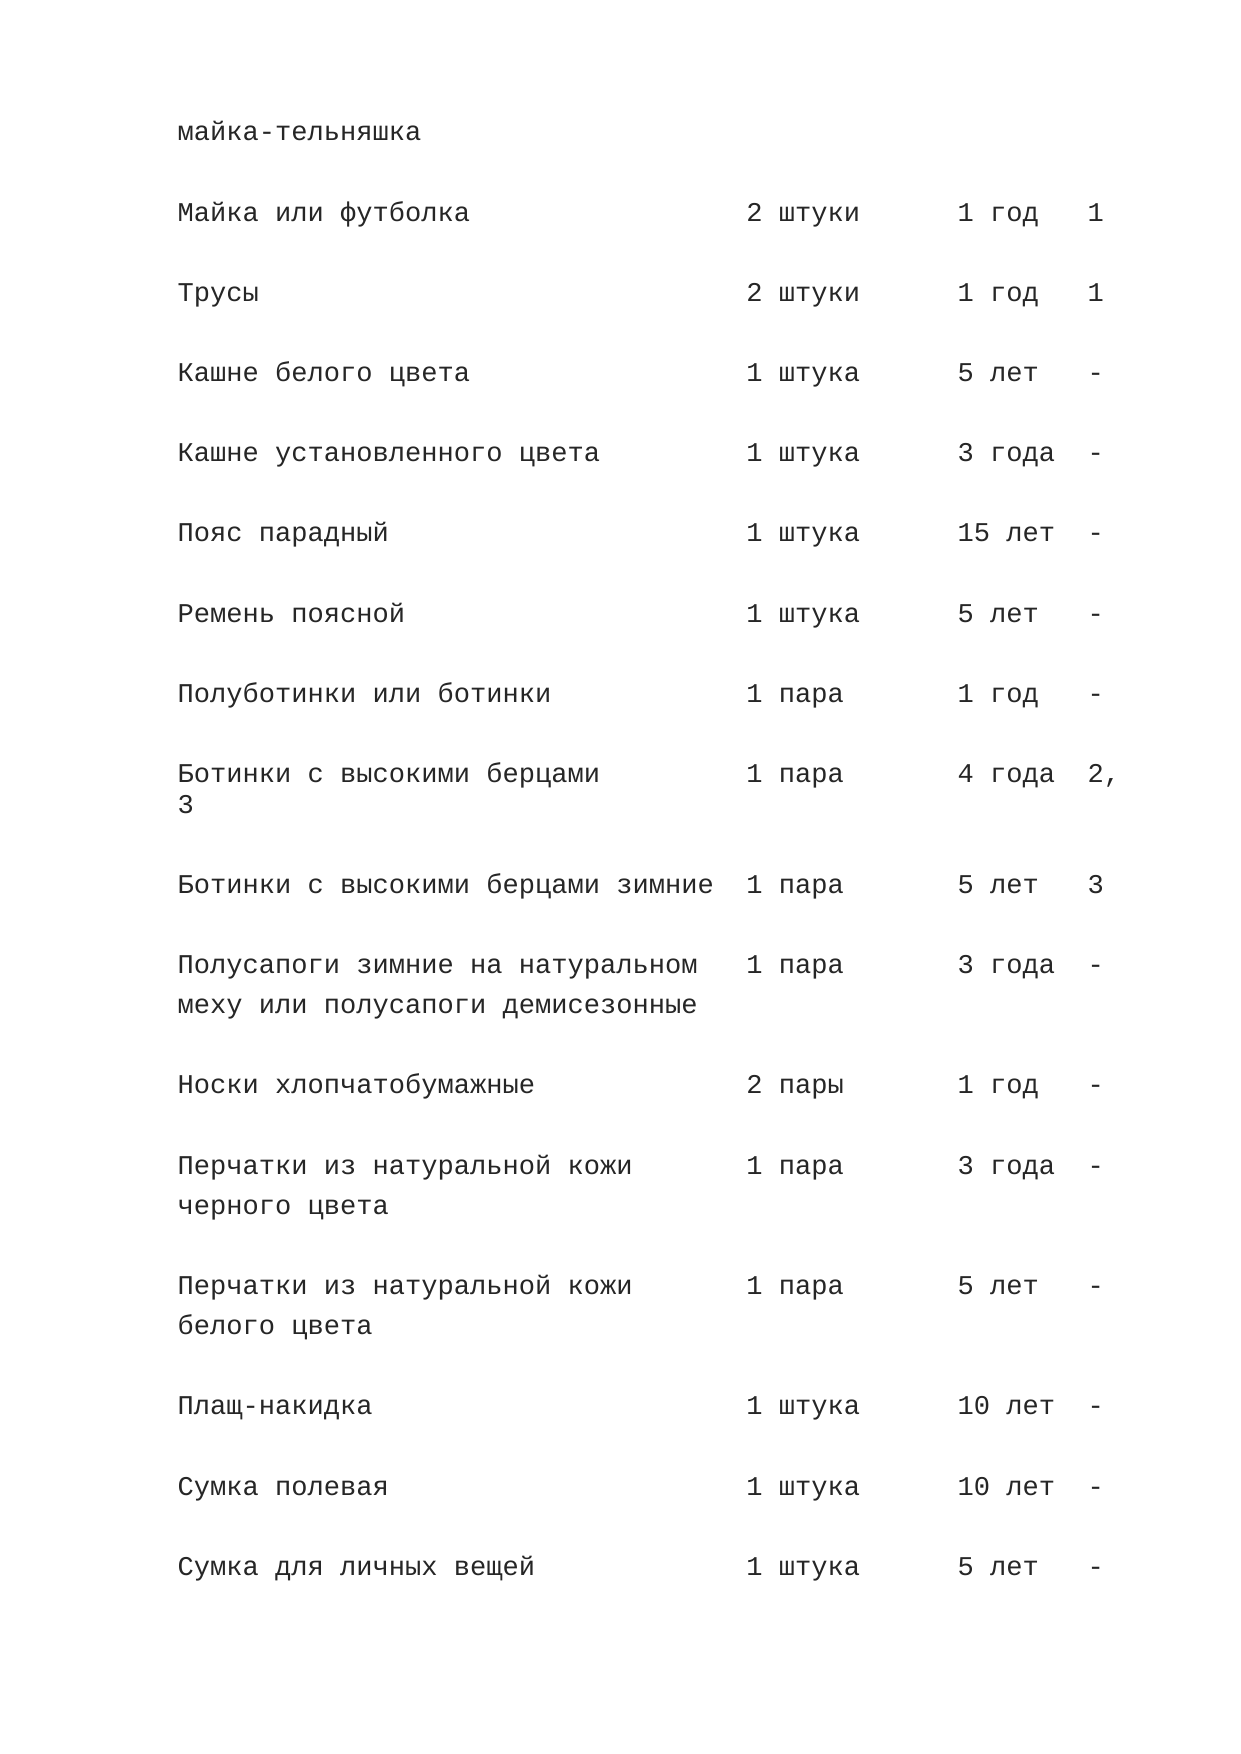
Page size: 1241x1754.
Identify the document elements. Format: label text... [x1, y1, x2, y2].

text черного цвета [177, 1192, 1152, 1222]
text Майка или футболка 2 штуки 1 год 1 [177, 198, 1152, 229]
text Ботинки с высокими берцами 1 пара 4 года 2, 3 [177, 760, 1152, 821]
text Полуботинки или ботинки 1 пара 1 год - [177, 679, 1152, 710]
text Сумка для личных вещей 1 штука 5 лет - [177, 1552, 1152, 1583]
text Пояс парадный 1 штука 15 лет - [177, 519, 1152, 550]
text белого цвета [177, 1312, 1152, 1343]
text Кашне белого цвета 1 штука 5 лет - [177, 359, 1152, 389]
text Перчатки из натуральной кожи 1 пара 5 лет - [177, 1272, 1152, 1302]
text Плащ-накидка 1 штука 10 лет - [177, 1392, 1152, 1423]
text Ремень поясной 1 штука 5 лет - [177, 599, 1152, 630]
text майка-тельняшка [177, 118, 1152, 149]
text Сумка полевая 1 штука 10 лет - [177, 1472, 1152, 1503]
text Трусы 2 штуки 1 год 1 [177, 278, 1152, 309]
text Носки хлопчатобумажные 2 пары 1 год - [177, 1071, 1152, 1102]
text меху или полусапоги демисезонные [177, 991, 1152, 1022]
text Полусапоги зимние на натуральном 1 пара 3 года - [177, 951, 1152, 982]
text Перчатки из натуральной кожи 1 пара 3 года - [177, 1151, 1152, 1182]
text Кашне установленного цвета 1 штука 3 года - [177, 439, 1152, 470]
text Ботинки с высокими берцами зимние 1 пара 5 лет 3 [177, 871, 1152, 901]
